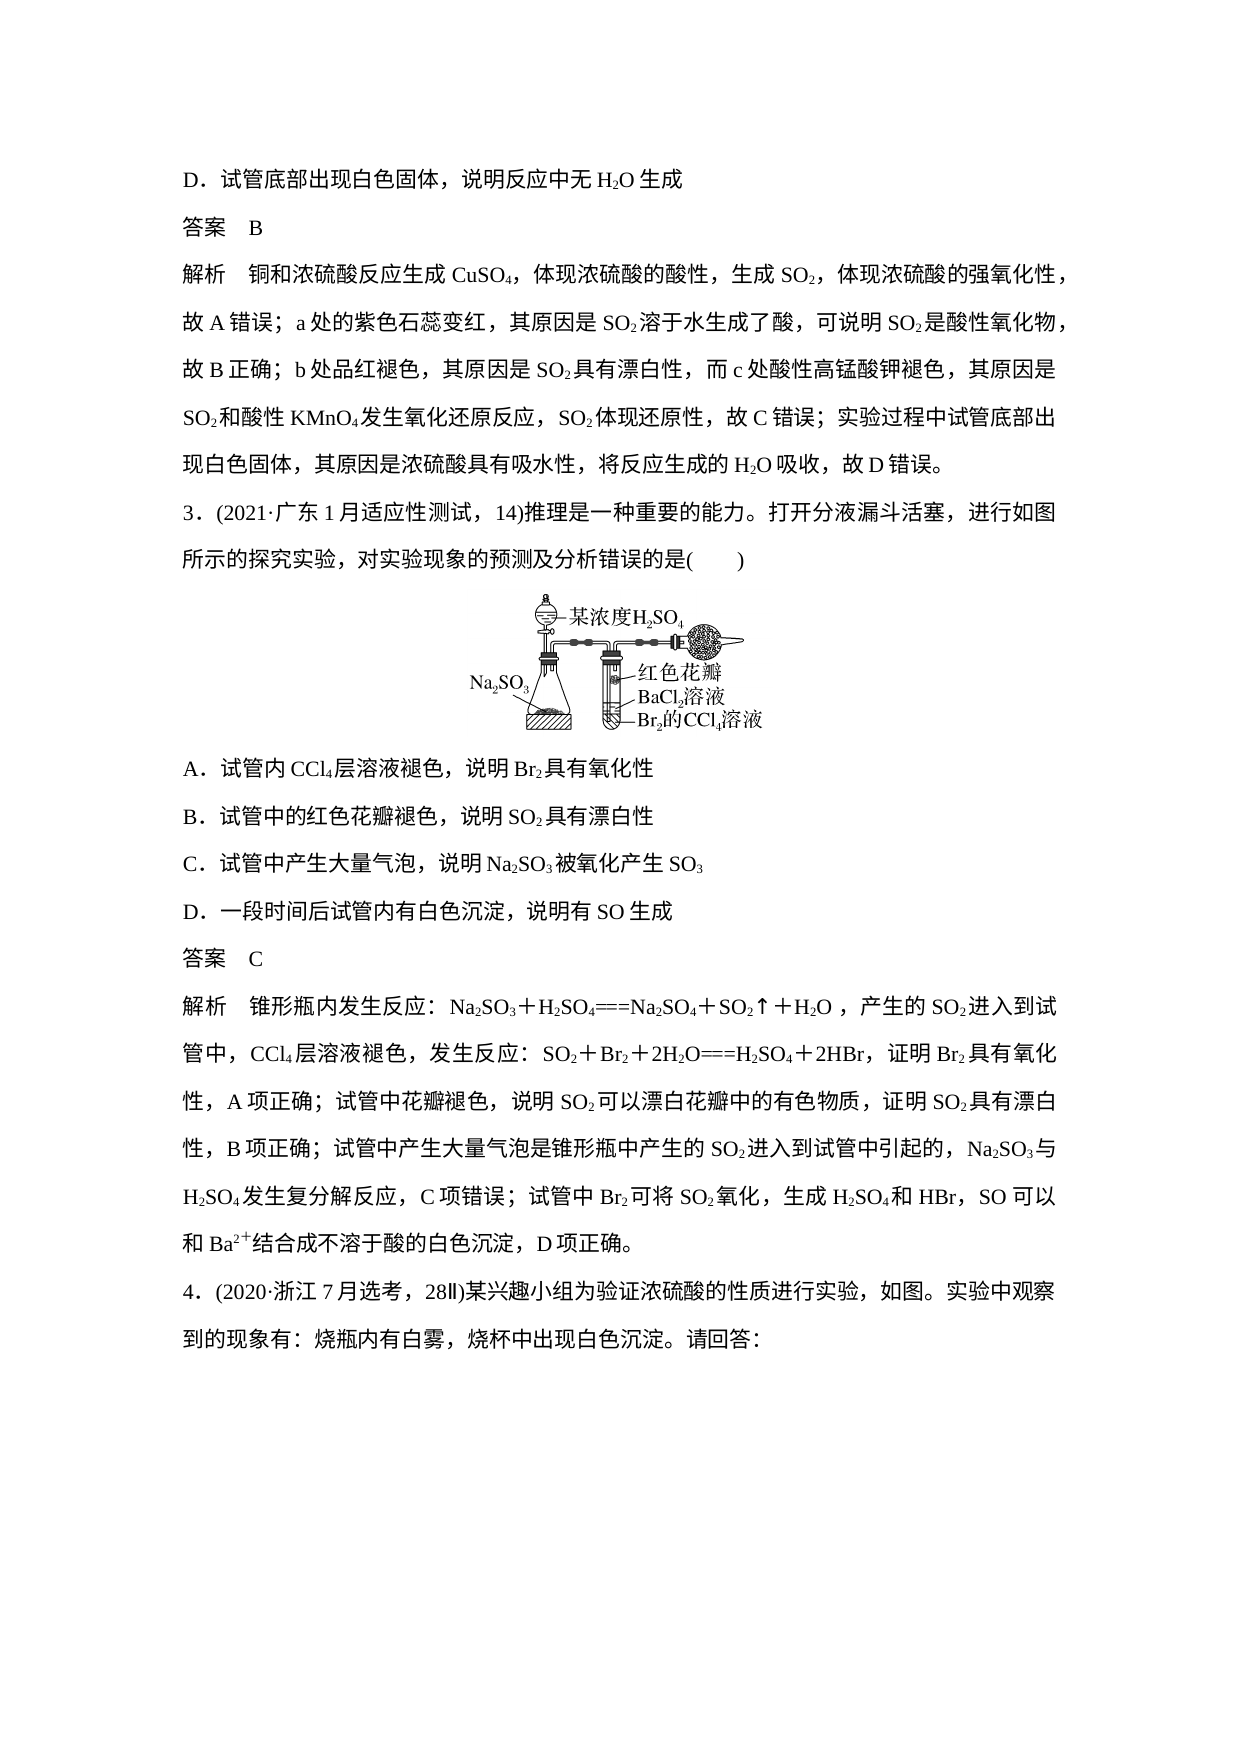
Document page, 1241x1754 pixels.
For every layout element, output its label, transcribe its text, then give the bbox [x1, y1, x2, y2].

text B．试管中的红色花瓣褪色，说明SO2具有漂白性 [183, 799, 1058, 831]
text 解析 锥形瓶内发生反应：Na2SO3＋H2SO4===Na2SO4＋SO2↑＋H2O ，产生的SO2进入到试管中，CCl4层溶液褪色，发生反应：SO2＋Br2＋2H2O===H2SO4＋2HBr，证明Br2具有氧化性，A项正确；试管中花瓣褪色，说明SO2可以漂白花瓣中的有色物质，证明SO2具有漂白性，B项正确；试管中产生大量气泡是锥形瓶中产生的SO2进入到试管中引起的，Na2SO3与H2SO4发生复分解反应，C项错误；试管中Br2可将SO2氧化，生成H2SO4和HBr，SO 可以和Ba2＋结合成不溶于酸的白色沉淀，D项正确。 [183, 989, 1058, 1258]
text 解析 铜和浓硫酸反应生成CuSO4，体现浓硫酸的酸性，生成SO2，体现浓硫酸的强氧化性，故A错误；a处的紫色石蕊变红，其原因是SO2溶于水生成了酸，可说明SO2是酸性氧化物，故B正确；b处品红褪色，其原因是SO2具有漂白性，而c处酸性高锰酸钾褪色，其原因是SO2和酸性KMnO4发生氧化还原反应，SO2体现还原性，故C错误；实验过程中试管底部出现白色固体，其原因是浓硫酸具有吸水性，将反应生成的H2O吸收，故D错误。 [183, 257, 1058, 479]
text 3．(2021·广东1月适应性测试，14)推理是一种重要的能力。打开分液漏斗活塞，进行如图所示的探究实验，对实验现象的预测及分析错误的是( ) [183, 494, 1058, 574]
text 答案 C [183, 941, 1058, 973]
text C．试管中产生大量气泡，说明Na2SO3被氧化产生SO3 [183, 846, 1058, 878]
text 答案 B [183, 209, 1058, 241]
picture [467, 589, 773, 737]
text 4．(2020·浙江7月选考，28Ⅱ)某兴趣小组为验证浓硫酸的性质进行实验，如图。实验中观察到的现象有：烧瓶内有白雾，烧杯中出现白色沉淀。请回答： [183, 1274, 1058, 1353]
text D．试管底部出现白色固体，说明反应中无H2O生成 [183, 162, 1058, 194]
text A．试管内CCl4层溶液褪色，说明Br2具有氧化性 [183, 751, 1058, 783]
text D．一段时间后试管内有白色沉淀，说明有SO生成 [183, 894, 1058, 926]
